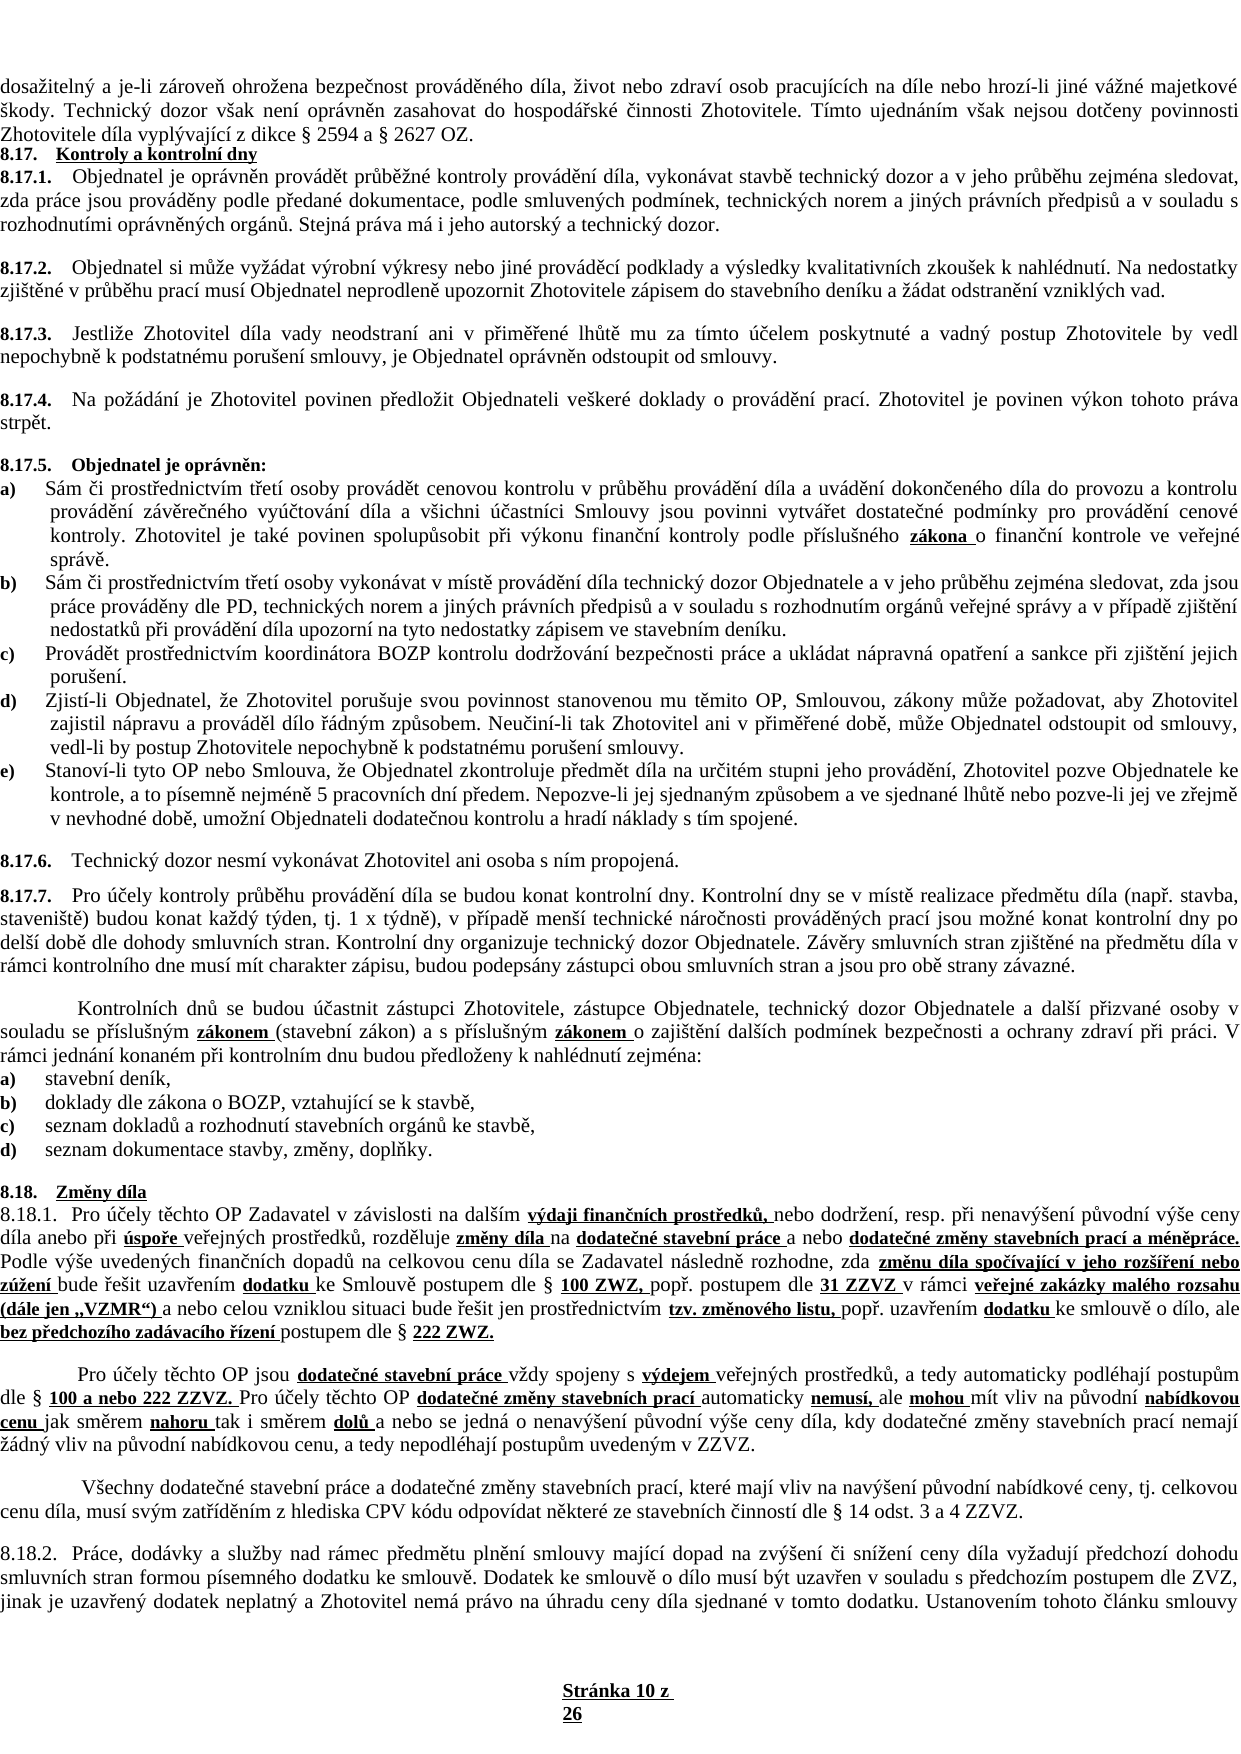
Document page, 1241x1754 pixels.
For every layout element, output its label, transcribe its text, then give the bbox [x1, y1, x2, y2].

list Na požádání je Zhotovitel povinen předložit Objednateli veškeré doklady o provádění prací. Zhotovitel je povinen výkon tohoto práva strpět. [0, 387, 1240, 434]
list Provádět prostřednictvím koordinátora BOZP kontrolu dodržování bezpečnosti práce a ukládat nápravná opatření a sankce při zjištění jejich porušení. [0, 641, 1240, 688]
list Změny díla [0, 1184, 1240, 1202]
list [0, 74, 1240, 146]
list Objednatel je oprávněn: [0, 453, 1240, 477]
text Kontrolních dnů se budou účastnit zástupci Zhotovitele, zástupce Objednatele, technický dozor Objednatele a další přizvané osoby v souladu se příslušným zákonem (stavební zákon) a s příslušným zákonem o zajištění dalších podmínek bezpečnosti a ochrany zdraví při práci. V rámci jednání konaném při kontrolním dnu budou předloženy k nahlédnutí zejména: [0, 996, 1240, 1067]
list Objednatel je oprávněn provádět průběžné kontroly provádění díla, vykonávat stavbě technický dozor a v jeho průběhu zejména sledovat, zda práce jsou prováděny podle předané dokumentace, podle smluvených podmínek, technických norem a jiných právních předpisů a v souladu s rozhodnutími oprávněných orgánů. Stejná práva má i jeho autorský a technický dozor. [0, 164, 1240, 236]
text Pro účely těchto OP jsou dodatečné stavební práce vždy spojeny s výdejem veřejných prostředků, a tedy automaticky podléhají postupům dle § 100 a nebo 222 ZZVZ. Pro účely těchto OP dodatečné změny stavebních prací automaticky nemusí, ale mohou mít vliv na původní nabídkovou cenu jak směrem nahoru tak i směrem dolů a nebo se jedná o nenavýšení původní výše ceny díla, kdy dodatečné změny stavebních prací nemají žádný vliv na původní nabídkovou cenu, a tedy nepodléhají postupům uvedeným v ZZVZ. [0, 1362, 1240, 1457]
list Zjistí-li Objednatel, že Zhotovitel porušuje svou povinnost stanovenou mu těmito OP, Smlouvou, zákony může požadovat, aby Zhotovitel zajistil nápravu a prováděl dílo řádným způsobem. Neučiní-li tak Zhotovitel ani v přiměřené době, může Objednatel odstoupit od smlouvy, vedl-li by postup Zhotovitele nepochybně k podstatnému porušení smlouvy. [0, 688, 1240, 759]
list Pro účely kontroly průběhu provádění díla se budou konat kontrolní dny. Kontrolní dny se v místě realizace předmětu díla (např. stavba, staveniště) budou konat každý týden, tj. 1 x týdně), v případě menší technické náročnosti prováděných prací jsou možné konat kontrolní dny po delší době dle dohody smluvních stran. Kontrolní dny organizuje technický dozor Objednatele. Závěry smluvních stran zjištěné na předmětu díla v rámci kontrolního dne musí mít charakter zápisu, budou podepsány zástupci obou smluvních stran a jsou pro obě strany závazné. [0, 883, 1240, 977]
list stavební deník, [0, 1067, 1240, 1090]
list doklady dle zákona o BOZP, vztahující se k stavbě, [0, 1090, 1240, 1114]
list Jestliže Zhotovitel díla vady neodstraní ani v přiměřené lhůtě mu za tímto účelem poskytnuté a vadný postup Zhotovitele by vedl nepochybně k podstatnému porušení smlouvy, je Objednatel oprávněn odstoupit od smlouvy. [0, 321, 1240, 368]
list seznam dokladů a rozhodnutí stavebních orgánů ke stavbě, [0, 1114, 1240, 1137]
list Stanoví-li tyto OP nebo Smlouva, že Objednatel zkontroluje předmět díla na určitém stupni jeho provádění, Zhotovitel pozve Objednatele ke kontrole, a to písemně nejméně 5 pracovních dní předem. Nepozve-li jej sjednaným způsobem a ve sjednané lhůtě nebo pozve-li jej ve zřejmě v nevhodné době, umožní Objednateli dodatečnou kontrolu a hradí náklady s tím spojené. [0, 759, 1240, 830]
list Sám či prostřednictvím třetí osoby vykonávat v místě provádění díla technický dozor Objednatele a v jeho průběhu zejména sledovat, zda jsou práce prováděny dle PD, technických norem a jiných právních předpisů a v souladu s rozhodnutím orgánů veřejné správy a v případě zjištění nedostatků při provádění díla upozorní na tyto nedostatky zápisem ve stavebním deníku. [0, 571, 1240, 641]
list Kontroly a kontrolní dny [0, 146, 1240, 164]
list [0, 1542, 1240, 1613]
list Objednatel si může vyžádat výrobní výkresy nebo jiné prováděcí podklady a výsledky kvalitativních zkoušek k nahlédnutí. Na nedostatky zjištěné v průběhu prací musí Objednatel neprodleně upozornit Zhotovitele zápisem do stavebního deníku a žádat odstranění vzniklých vad. [0, 256, 1240, 303]
list Pro účely těchto OP Zadavatel v závislosti na dalším výdaji finančních prostředků, nebo dodržení, resp. při nenavýšení původní výše ceny díla anebo při úspoře veřejných prostředků, rozděluje změny díla na dodatečné stavební práce a nebo dodatečné změny stavebních prací a méněpráce. Podle výše uvedených finančních dopadů na celkovou cenu díla se Zadavatel následně rozhodne, zda změnu díla spočívající v jeho rozšíření nebo zúžení bude řešit uzavřením dodatku ke Smlouvě postupem dle § 100 ZWZ, popř. postupem dle 31 ZZVZ v rámci veřejné zakázky malého rozsahu (dále jen ,,VZMR“) a nebo celou vzniklou situaci bude řešit jen prostřednictvím tzv. změnového listu, popř. uzavřením dodatku ke smlouvě o dílo, ale bez předchozího zadávacího řízení postupem dle § 222 ZWZ. [0, 1202, 1240, 1344]
text Všechny dodatečné stavební práce a dodatečné změny stavebních prací, které mají vliv na navýšení původní nabídkové ceny, tj. celkovou cenu díla, musí svým zatříděním z hlediska CPV kódu odpovídat některé ze stavebních činností dle § 14 odst. 3 a 4 ZZVZ. [0, 1475, 1240, 1523]
list Sám či prostřednictvím třetí osoby provádět cenovou kontrolu v průběhu provádění díla a uvádění dokončeného díla do provozu a kontrolu provádění závěrečného vyúčtování díla a všichni účastníci Smlouvy jsou povinni vytvářet dostatečné podmínky pro provádění cenové kontroly. Zhotovitel je také povinen spolupůsobit při výkonu finanční kontroly podle příslušného zákona o finanční kontrole ve veřejné správě. [0, 477, 1240, 571]
list seznam dokumentace stavby, změny, doplňky. [0, 1137, 1240, 1161]
list Technický dozor nesmí vykonávat Zhotovitel ani osoba s ním propojená. [0, 851, 1240, 871]
